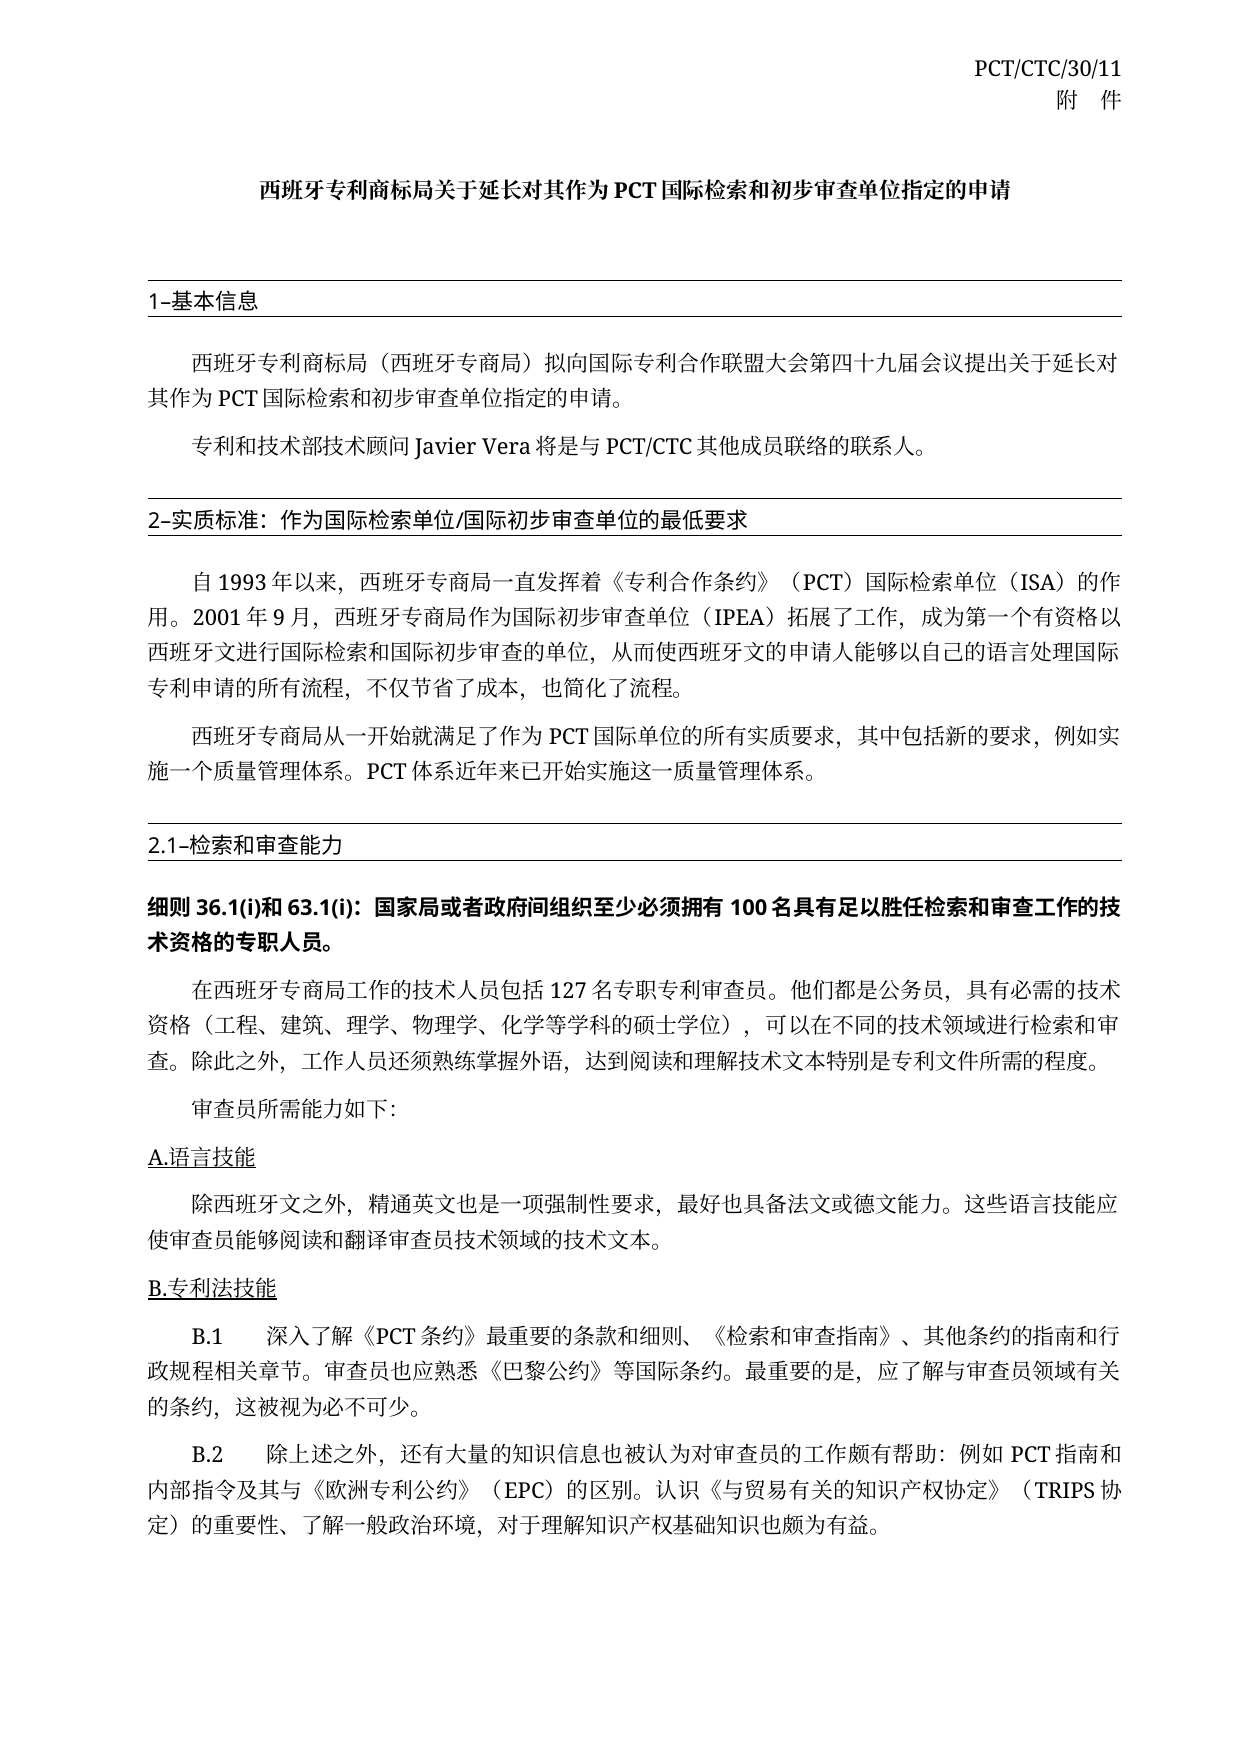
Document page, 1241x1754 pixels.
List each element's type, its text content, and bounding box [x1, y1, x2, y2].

text B.专利法技能 [148, 1267, 1122, 1302]
subtitle 2–实质标准：作为国际检索单位/国际初步审查单位的最低要求 [148, 499, 1122, 535]
text 西班牙专利商标局关于延长对其作为PCT国际检索和初步审查单位指定的申请 [148, 169, 1122, 204]
text A.语言技能 [148, 1136, 1122, 1171]
text 除西班牙文之外，精通英文也是一项强制性要求，最好也具备法文或德文能力。这些语言技能应使审查员能够阅读和翻译审查员技术领域的技术文本。 [148, 1184, 1122, 1254]
text B.2 除上述之外，还有大量的知识信息也被认为对审查员的工作颇有帮助：例如PCT指南和内部指令及其与《欧洲专利公约》（EPC）的区别。认识《与贸易有关的知识产权协定》（TRIPS协定）的重要性、了解一般政治环境，对于理解知识产权基础知识也颇为有益。 [148, 1434, 1122, 1540]
text 自1993年以来，西班牙专商局一直发挥着《专利合作条约》（PCT）国际检索单位（ISA）的作用。2001年9月，西班牙专商局作为国际初步审查单位（IPEA）拓展了工作，成为第一个有资格以西班牙文进行国际检索和国际初步审查的单位，从而使西班牙文的申请人能够以自己的语言处理国际专利申请的所有流程，不仅节省了成本，也简化了流程。 [148, 561, 1122, 702]
text 西班牙专商局从一开始就满足了作为PCT国际单位的所有实质要求，其中包括新的要求，例如实施一个质量管理体系。PCT体系近年来已开始实施这一质量管理体系。 [148, 715, 1122, 786]
text B.1 深入了解《PCT条约》最重要的条款和细则、《检索和审查指南》、其他条约的指南和行政规程相关章节。审查员也应熟悉《巴黎公约》等国际条约。最重要的是，应了解与审查员领域有关的条约，这被视为必不可少。 [148, 1315, 1122, 1421]
text 专利和技术部技术顾问Javier Vera将是与PCT/CTC其他成员联络的联系人。 [148, 425, 1122, 461]
text 在西班牙专商局工作的技术人员包括127名专职专利审查员。他们都是公务员，具有必需的技术资格（工程、建筑、理学、物理学、化学等学科的硕士学位），可以在不同的技术领域进行检索和审查。除此之外，工作人员还须熟练掌握外语，达到阅读和理解技术文本特别是专利文件所需的程度。 [148, 969, 1122, 1075]
text 西班牙专利商标局（西班牙专商局）拟向国际专利合作联盟大会第四十九届会议提出关于延长对其作为PCT国际检索和初步审查单位指定的申请。 [148, 342, 1122, 413]
text 审查员所需能力如下： [148, 1088, 1122, 1123]
text 细则36.1(i)和63.1(i)：国家局或者政府间组织至少必须拥有100名具有足以胜任检索和审查工作的技术资格的专职人员。 [148, 886, 1122, 957]
subtitle 1–基本信息 [148, 281, 1122, 316]
subtitle 2.1–检索和审查能力 [148, 824, 1122, 860]
